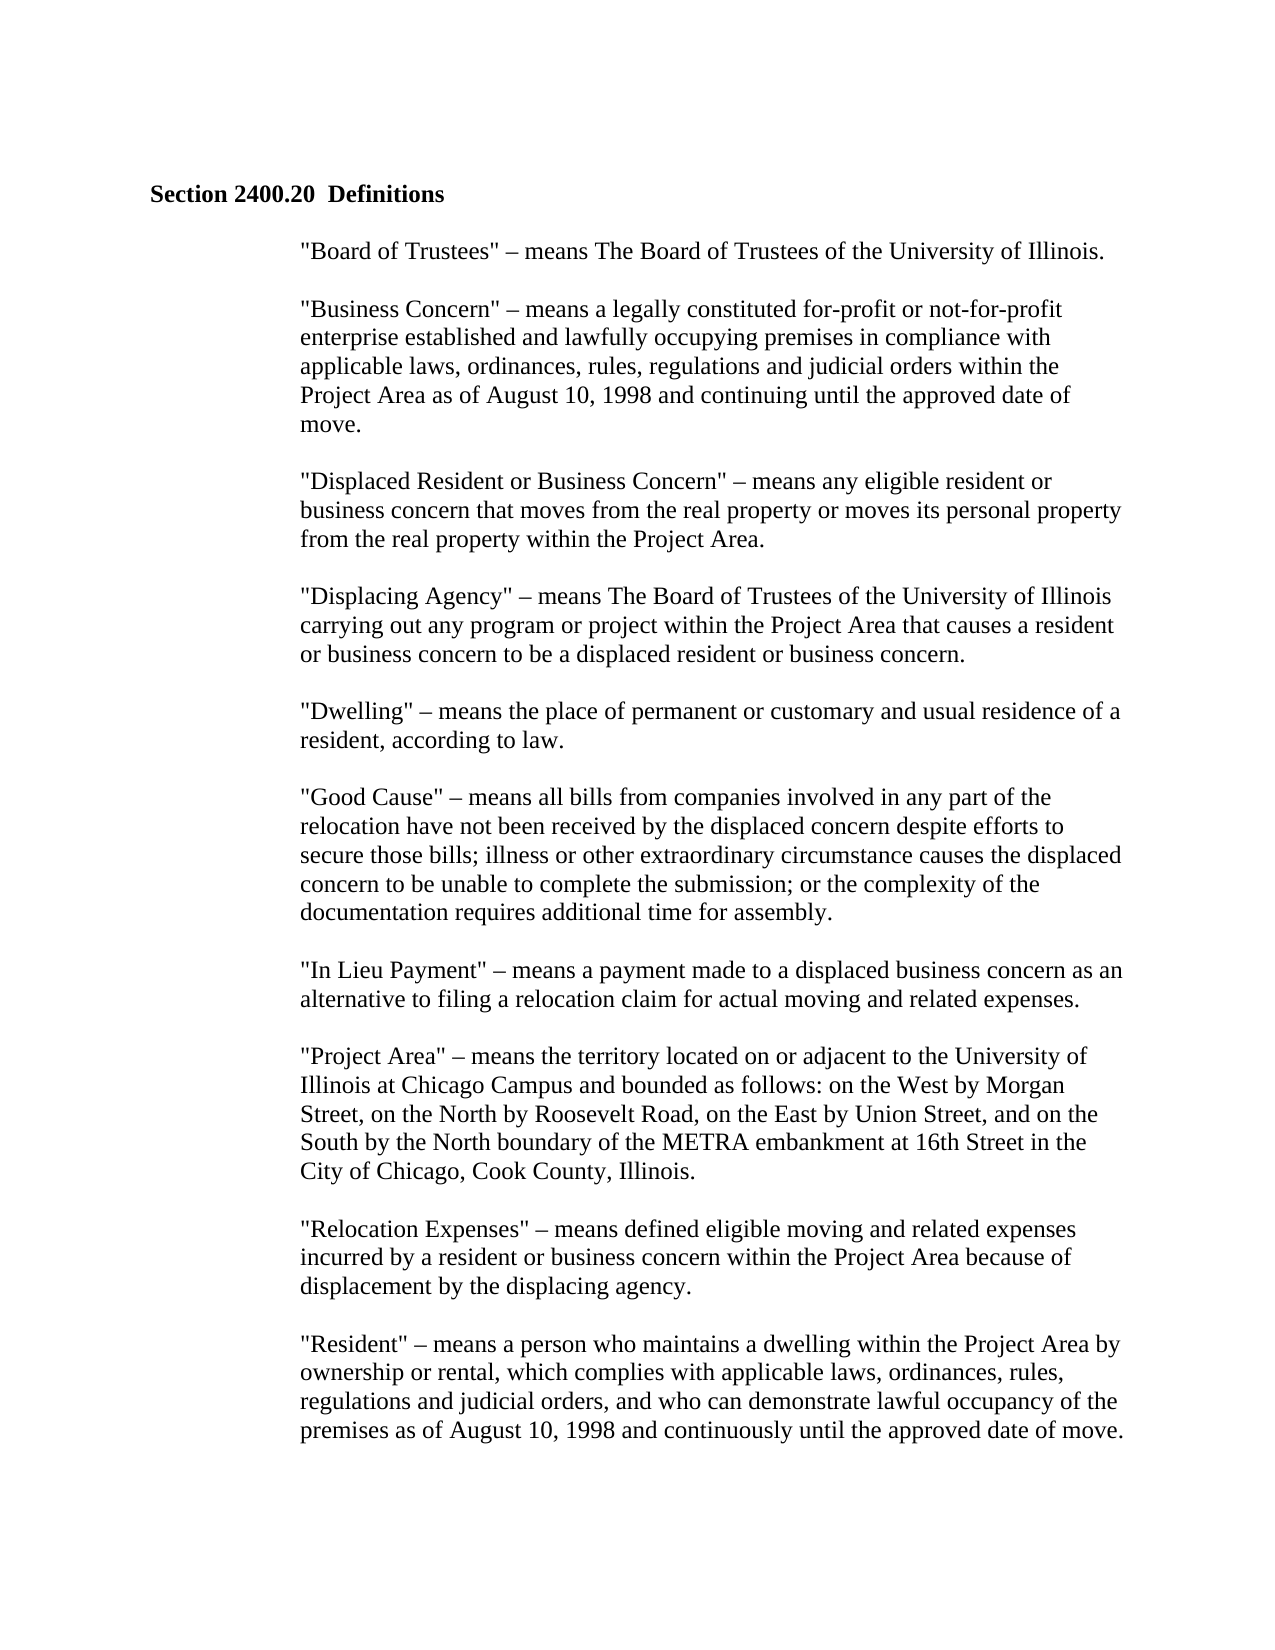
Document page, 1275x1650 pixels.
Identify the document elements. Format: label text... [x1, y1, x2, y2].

text "Board of Trustees" – means The Board of Trustees of the University of Illinois. [225, 236, 1125, 265]
text "Business Concern" – means a legally constituted for-profit or not-for-profit enterprise established and lawfully occupying premises in compliance with applicable laws, ordinances, rules, regulations and judicial orders within the Project Area as of August 10, 1998 and continuing until the approved date of move. [225, 294, 1125, 437]
text "Displacing Agency" – means The Board of Trustees of the University of Illinois carrying out any program or project within the Project Area that causes a resident or business concern to be a displaced resident or business concern. [225, 581, 1125, 667]
text "Project Area" – means the territory located on or adjacent to the University of Illinois at Chicago Campus and bounded as follows: on the West by Morgan Street, on the North by Roosevelt Road, on the East by Union Street, and on the South by the North boundary of the METRA embankment at 16th Street in the City of Chicago, Cook County, Illinois. [225, 1041, 1125, 1185]
text "Good Cause" – means all bills from companies involved in any part of the relocation have not been received by the displaced concern despite efforts to secure those bills; illness or other extraordinary circumstance causes the displaced concern to be unable to complete the submission; or the complexity of the documentation requires additional time for assembly. [225, 782, 1125, 926]
text "In Lieu Payment" – means a payment made to a displaced business concern as an alternative to filing a relocation claim for actual moving and related expenses. [225, 955, 1125, 1012]
text "Displaced Resident or Business Concern" – means any eligible resident or business concern that moves from the real property or moves its personal property from the real property within the Project Area. [225, 466, 1125, 552]
text Section 2400.20 Definitions [150, 179, 1125, 207]
text "Relocation Expenses" – means defined eligible moving and related expenses incurred by a resident or business concern within the Project Area because of displacement by the displacing agency. [225, 1214, 1125, 1300]
text "Dwelling" – means the place of permanent or customary and usual residence of a resident, according to law. [225, 696, 1125, 754]
text "Resident" – means a person who maintains a dwelling within the Project Area by ownership or rental, which complies with applicable laws, ordinances, rules, regulations and judicial orders, and who can demonstrate lawful occupancy of the premises as of August 10, 1998 and continuously until the approved date of move. [225, 1329, 1125, 1444]
